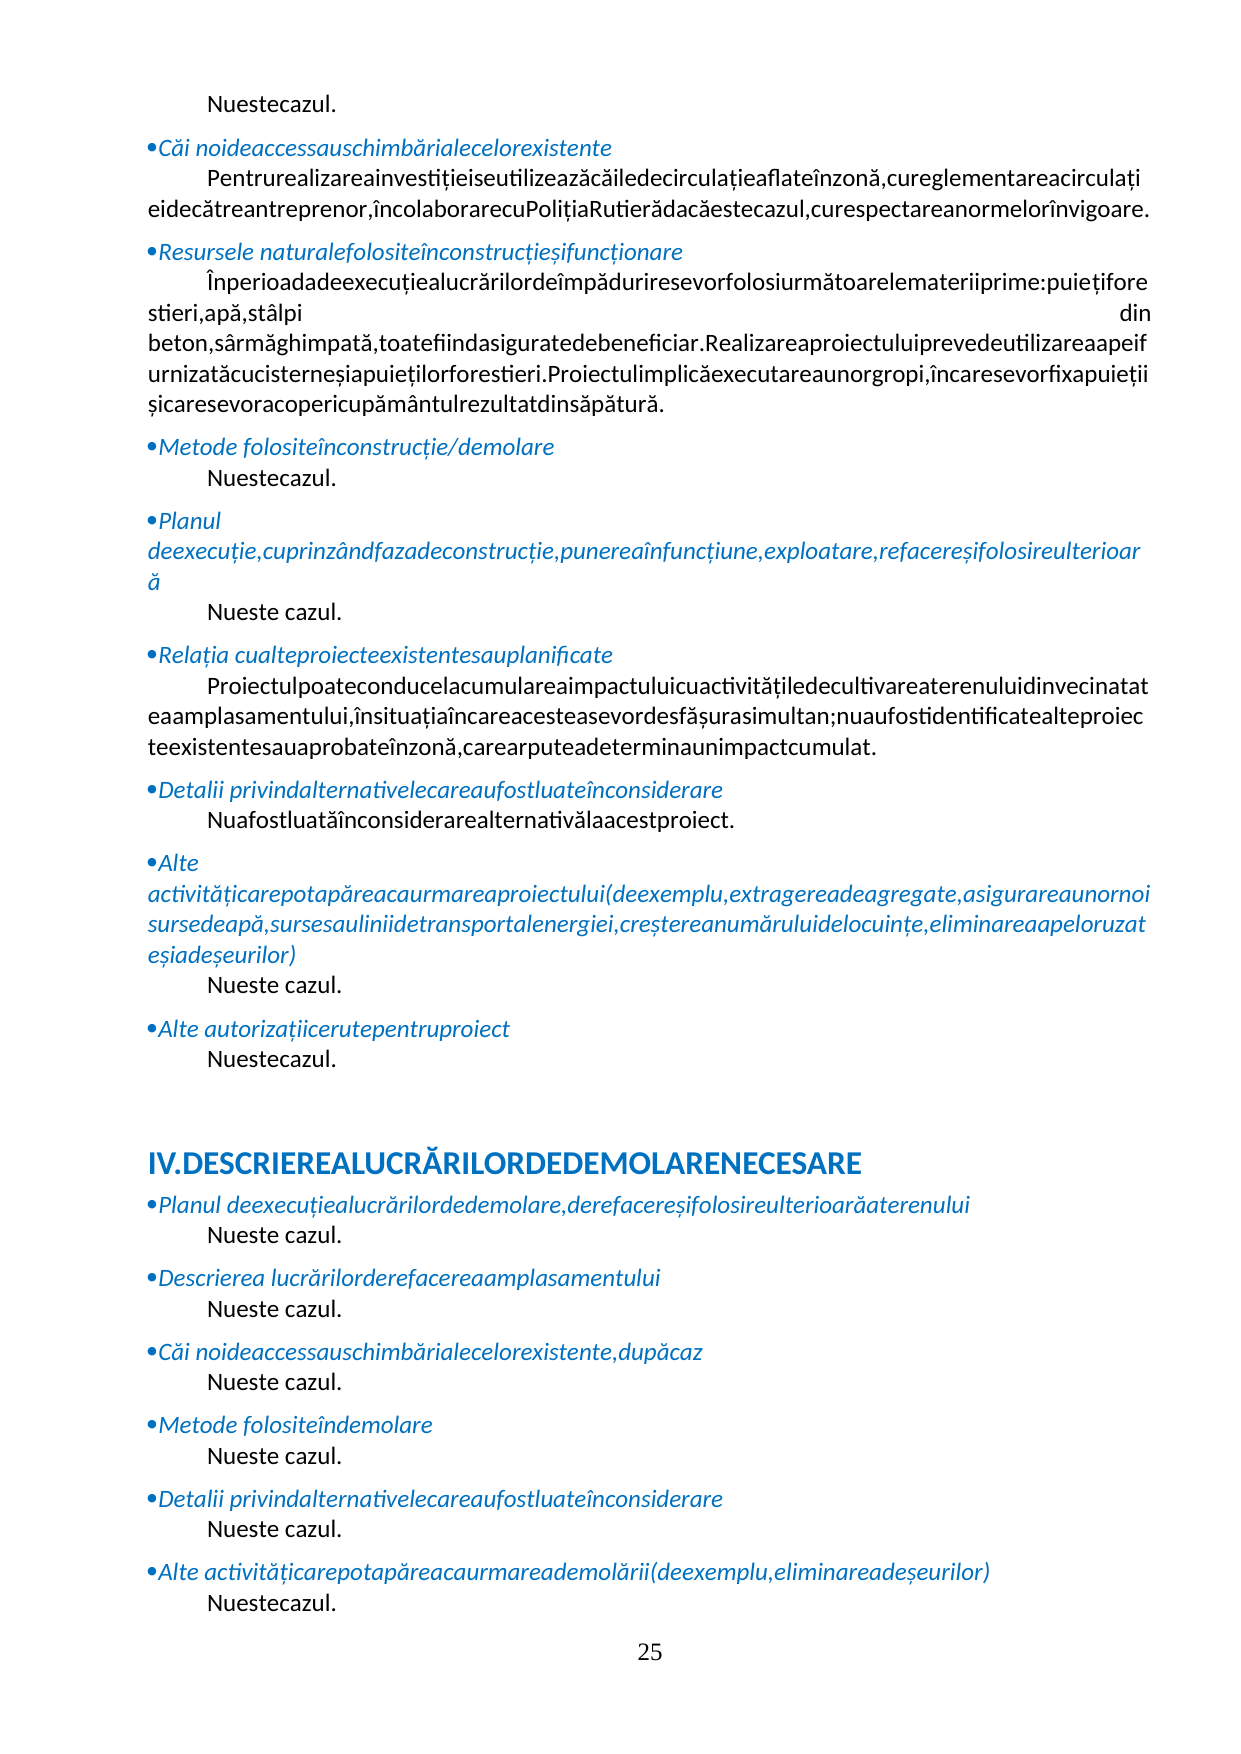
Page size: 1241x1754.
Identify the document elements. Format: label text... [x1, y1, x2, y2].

text Resursele naturalefolositeînconstrucțieșifuncționare [148, 236, 1152, 266]
text Nueste cazul. [148, 970, 1152, 1000]
text Relația cualteproiecteexistentesauplanificate [148, 639, 1152, 670]
text Detalii privindalternativelecareaufostluateînconsiderare [148, 1483, 1152, 1513]
text Alte autorizațiicerutepentruproiect [148, 1013, 1152, 1043]
text Căi noideaccessauschimbărialecelorexistente [148, 132, 1152, 162]
text Nueste cazul. [148, 1440, 1152, 1470]
text Proiectulpoateconducelacumulareaimpactuluicuactivitățiledecultivareaterenuluidinvecinatateaamplasamentului,însituațiaîncareacesteasevordesfășurasimultan;nuaufostidentificatealteproiecteexistentesauaprobateînzonă,carearputeadeterminaunimpactcumulat. [148, 670, 1152, 762]
text Pentrurealizareainvestiţieiseutilizeazăcăiledecirculaţieaflateînzonă,cureglementareacirculațieidecătreantreprenor,încolaborarecuPolițiaRutierădacăestecazul,curespectareanormelorînvigoare. [148, 162, 1152, 223]
text Nuestecazul. [148, 1043, 1152, 1074]
text Înperioadadeexecuţiealucrărilordeîmpăduriresevorfolosiurmătoarelemateriiprime:puieţiforestieri,apă,stâlpi din beton,sârmăghimpată,toatefiindasiguratedebeneficiar.Realizareaproiectuluiprevedeutilizareaapeifurnizatăcucisterneșiapuiețilorforestieri.Proiectulimplicăexecutareaunorgropi,încaresevorfixapuiețiișicaresevoracopericupământulrezultatdinsăpătură. [148, 266, 1152, 419]
text Nuestecazul. [148, 89, 1152, 119]
text Descrierea lucrărilorderefacereaamplasamentului [148, 1262, 1152, 1293]
text Nuestecazul. [148, 1587, 1152, 1617]
text Nueste cazul. [148, 1366, 1152, 1397]
text Nueste cazul. [148, 1513, 1152, 1544]
text Căi noideaccessauschimbărialecelorexistente,dupăcaz [148, 1336, 1152, 1366]
text Planul deexecuțiealucrărilordedemolare,derefacereșifolosireulterioarăaterenului [148, 1189, 1152, 1219]
subtitle IV.DESCRIEREALUCRĂRILORDEDEMOLARENECESARE [148, 1142, 1152, 1182]
text Planul deexecuție,cuprinzândfazadeconstrucție,punereaînfuncțiune,exploatare,refacereșifolosireulterioară [148, 505, 1152, 596]
text Metode folositeînconstrucție/demolare [148, 431, 1152, 462]
text Nuestecazul. [148, 462, 1152, 492]
text Detalii privindalternativelecareaufostluateînconsiderare [148, 774, 1152, 804]
text Nuafostluatăînconsiderarealternativălaacestproiect. [148, 804, 1152, 835]
text Nueste cazul. [148, 596, 1152, 627]
text Nueste cazul. [148, 1293, 1152, 1323]
text Metode folositeîndemolare [148, 1409, 1152, 1440]
text Alte activitățicarepotapăreacaurmareaproiectului(deexemplu,extragereadeagregate,asigurareaunornoisursedeapă,sursesauliniidetransportalenergiei,creștereanumăruluidelocuințe,eliminareaapeloruzateșiadeșeurilor) [148, 848, 1152, 970]
text Nueste cazul. [148, 1219, 1152, 1250]
text Alte activitățicarepotapăreacaurmareademolării(deexemplu,eliminareadeșeurilor) [148, 1556, 1152, 1587]
